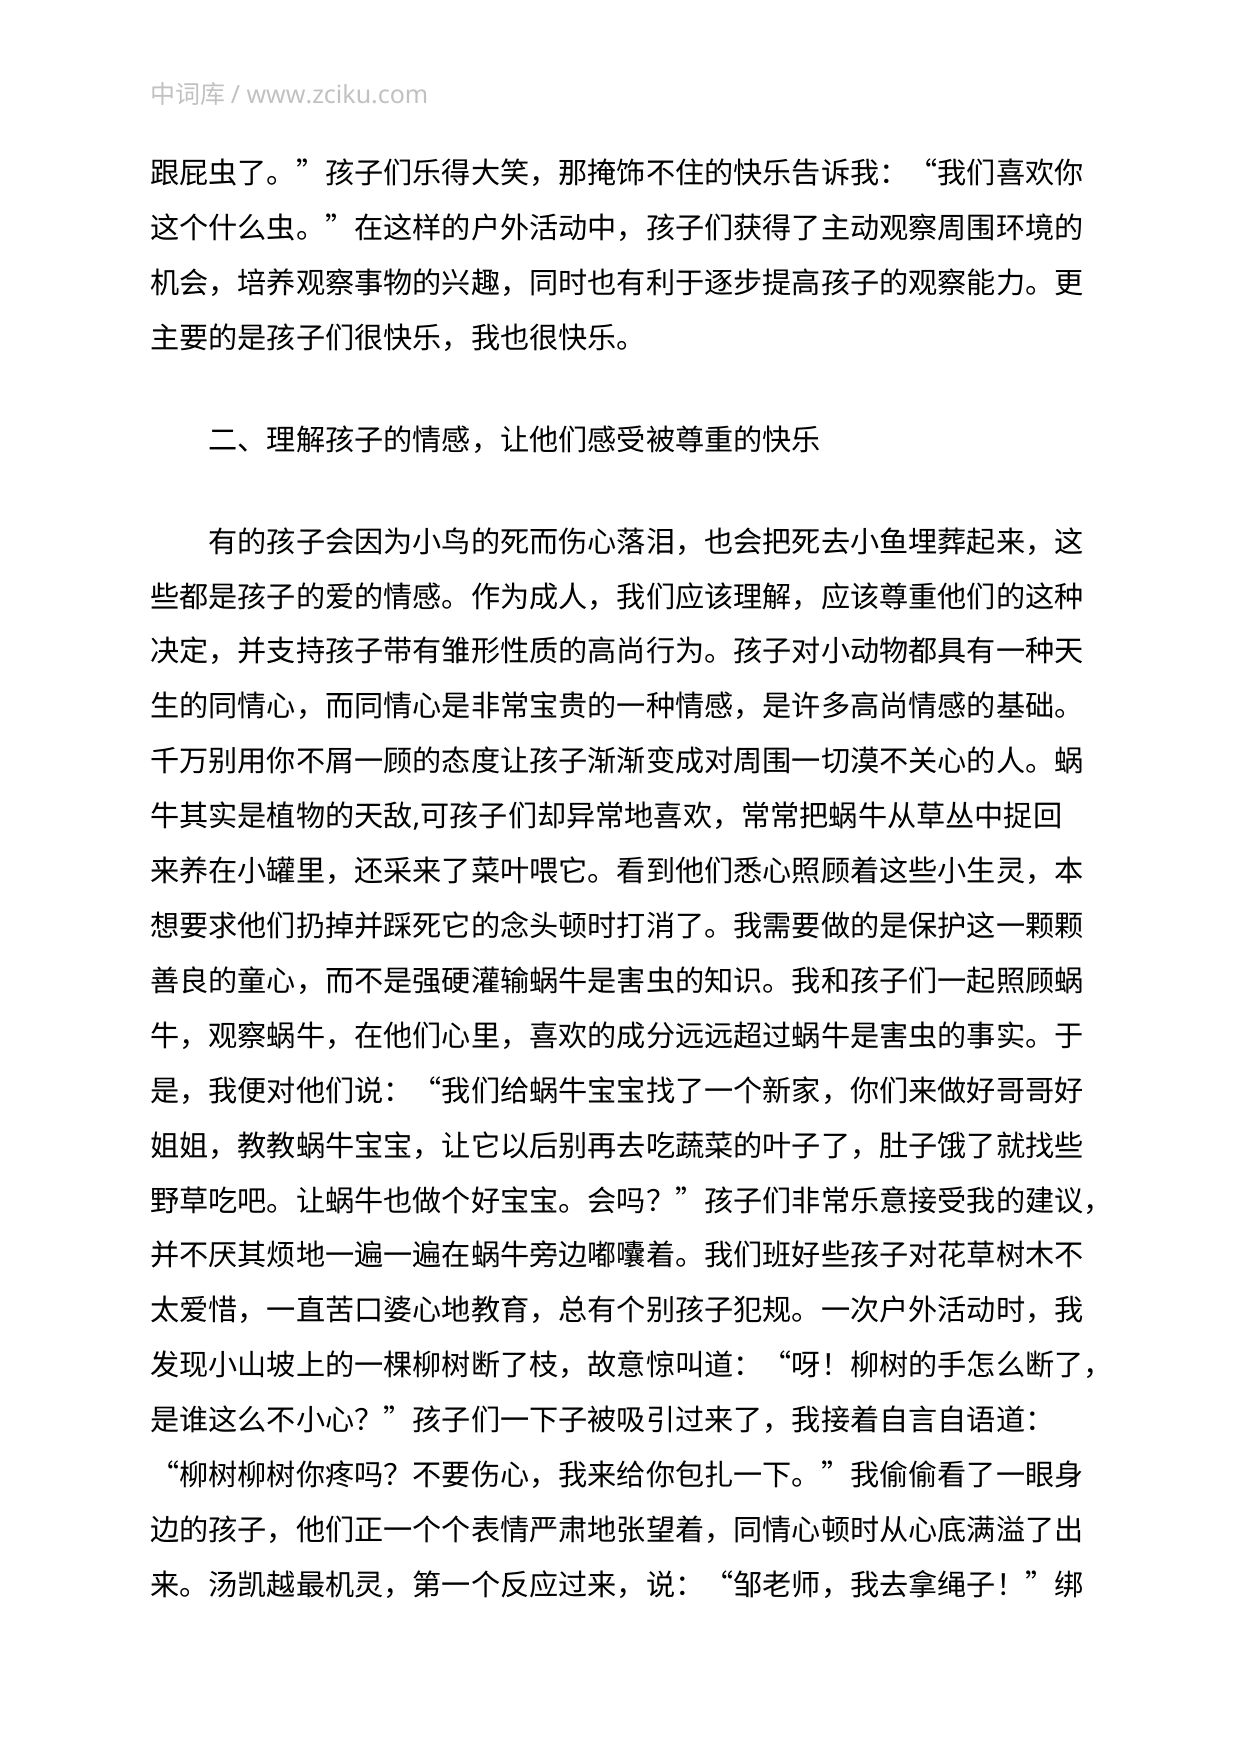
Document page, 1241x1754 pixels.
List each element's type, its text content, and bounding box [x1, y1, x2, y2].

text 二、理解孩子的情感，让他们感受被尊重的快乐 [150, 416, 1090, 459]
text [150, 150, 1090, 357]
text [150, 518, 1090, 1604]
